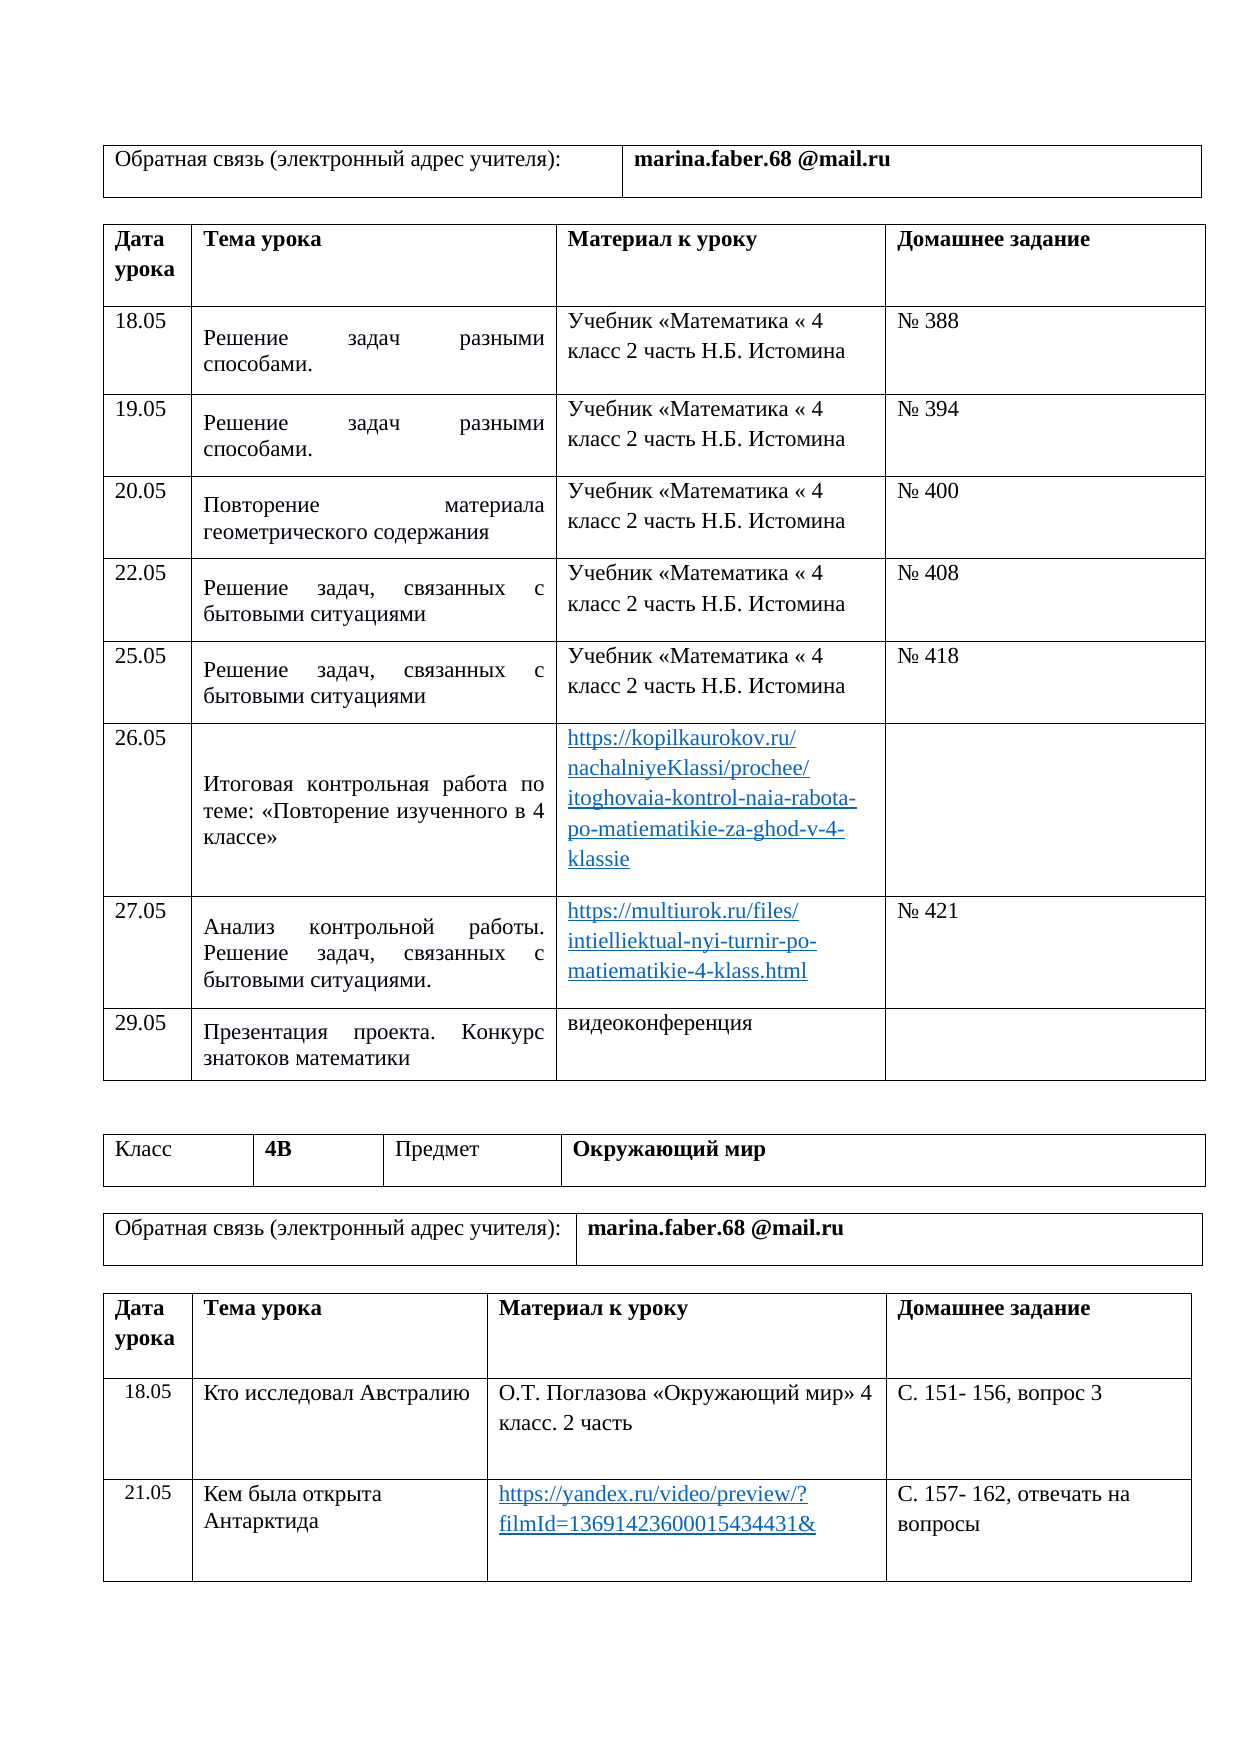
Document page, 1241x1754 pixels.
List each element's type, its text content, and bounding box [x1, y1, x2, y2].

table_cell № 400 [886, 477, 1205, 558]
table_cell https://yandex.ru/video/preview/?filmId=13691423600015434431& [488, 1480, 886, 1581]
table_cell 27.05 [104, 897, 191, 1008]
table_header marina.faber.68 @mail.ru [623, 146, 1201, 197]
table_header Материал к уроку [488, 1294, 886, 1378]
table_cell 19.05 [104, 395, 191, 476]
table_cell 29.05 [104, 1009, 191, 1080]
table_cell Решение задач, связанных с бытовыми ситуациями [192, 559, 556, 641]
table_header marina.faber.68 @mail.ru [577, 1214, 1202, 1265]
table_cell Учебник «Математика « 4 класс 2 часть Н.Б. Истомина [557, 642, 885, 723]
table_header Обратная связь (электронный адрес учителя): [104, 1214, 576, 1265]
table_header Материал к уроку [557, 225, 885, 306]
table_cell https://kopilkaurokov.ru/nachalniyeKlassi/prochee/itoghovaia-kontrol-naia-rabota-po-matiematikie-za-ghod-v-4-klassie [557, 724, 885, 896]
table_cell Решение задач, связанных с бытовыми ситуациями [192, 642, 556, 723]
table_header Окружающий мир [562, 1135, 1205, 1186]
table_cell 21.05 [104, 1480, 192, 1581]
table_header Предмет [384, 1135, 561, 1186]
table_cell 26.05 [104, 724, 191, 896]
table_cell О.Т. Поглазова «Окружающий мир» 4 класс. 2 часть [488, 1379, 886, 1479]
table_cell 22.05 [104, 559, 191, 641]
table_header Обратная связь (электронный адрес учителя): [104, 146, 622, 197]
table_cell № 394 [886, 395, 1205, 476]
table_cell 18.05 [104, 1379, 192, 1479]
table_header Тема урока [192, 225, 556, 306]
table_cell 25.05 [104, 642, 191, 723]
table_cell № 418 [886, 642, 1205, 723]
table_header Домашнее задание [887, 1294, 1191, 1378]
table_cell видеоконференция [557, 1009, 885, 1080]
table_cell № 408 [886, 559, 1205, 641]
table_cell Презентация проекта. Конкурс знатоков математики [192, 1009, 556, 1080]
table_cell https://multiurok.ru/files/intielliektual-nyi-turnir-po-matiematikie-4-klass.html [557, 897, 885, 1008]
table_cell Учебник «Математика « 4 класс 2 часть Н.Б. Истомина [557, 395, 885, 476]
table_header Дата урока [104, 1294, 192, 1378]
table_header 4В [254, 1135, 383, 1186]
table_cell Анализ контрольной работы. Решение задач, связанных с бытовыми ситуациями. [192, 897, 556, 1008]
table_cell [886, 1009, 1205, 1080]
table_cell Учебник «Математика « 4 класс 2 часть Н.Б. Истомина [557, 477, 885, 558]
table_header Дата урока [104, 225, 191, 306]
table_cell 18.05 [104, 307, 191, 394]
table_cell № 421 [886, 897, 1205, 1008]
table_cell № 388 [886, 307, 1205, 394]
table_cell Повторение материала геометрического содержания [192, 477, 556, 558]
table_cell Учебник «Математика « 4 класс 2 часть Н.Б. Истомина [557, 307, 885, 394]
table_header Тема урока [193, 1294, 487, 1378]
table_cell Решение задач разными способами. [192, 307, 556, 394]
table_cell Учебник «Математика « 4 класс 2 часть Н.Б. Истомина [557, 559, 885, 641]
table_header Домашнее задание [886, 225, 1205, 306]
table_cell 20.05 [104, 477, 191, 558]
table_cell [886, 724, 1205, 896]
table_cell Кем была открыта Антарктида [193, 1480, 487, 1581]
table_cell Итоговая контрольная работа по теме: «Повторение изученного в 4 классе» [192, 724, 556, 896]
table_cell Решение задач разными способами. [192, 395, 556, 476]
table_cell С. 157- 162, отвечать на вопросы [887, 1480, 1191, 1581]
table_cell Кто исследовал Австралию [193, 1379, 487, 1479]
table_header Класс [104, 1135, 253, 1186]
table_cell С. 151- 156, вопрос 3 [887, 1379, 1191, 1479]
